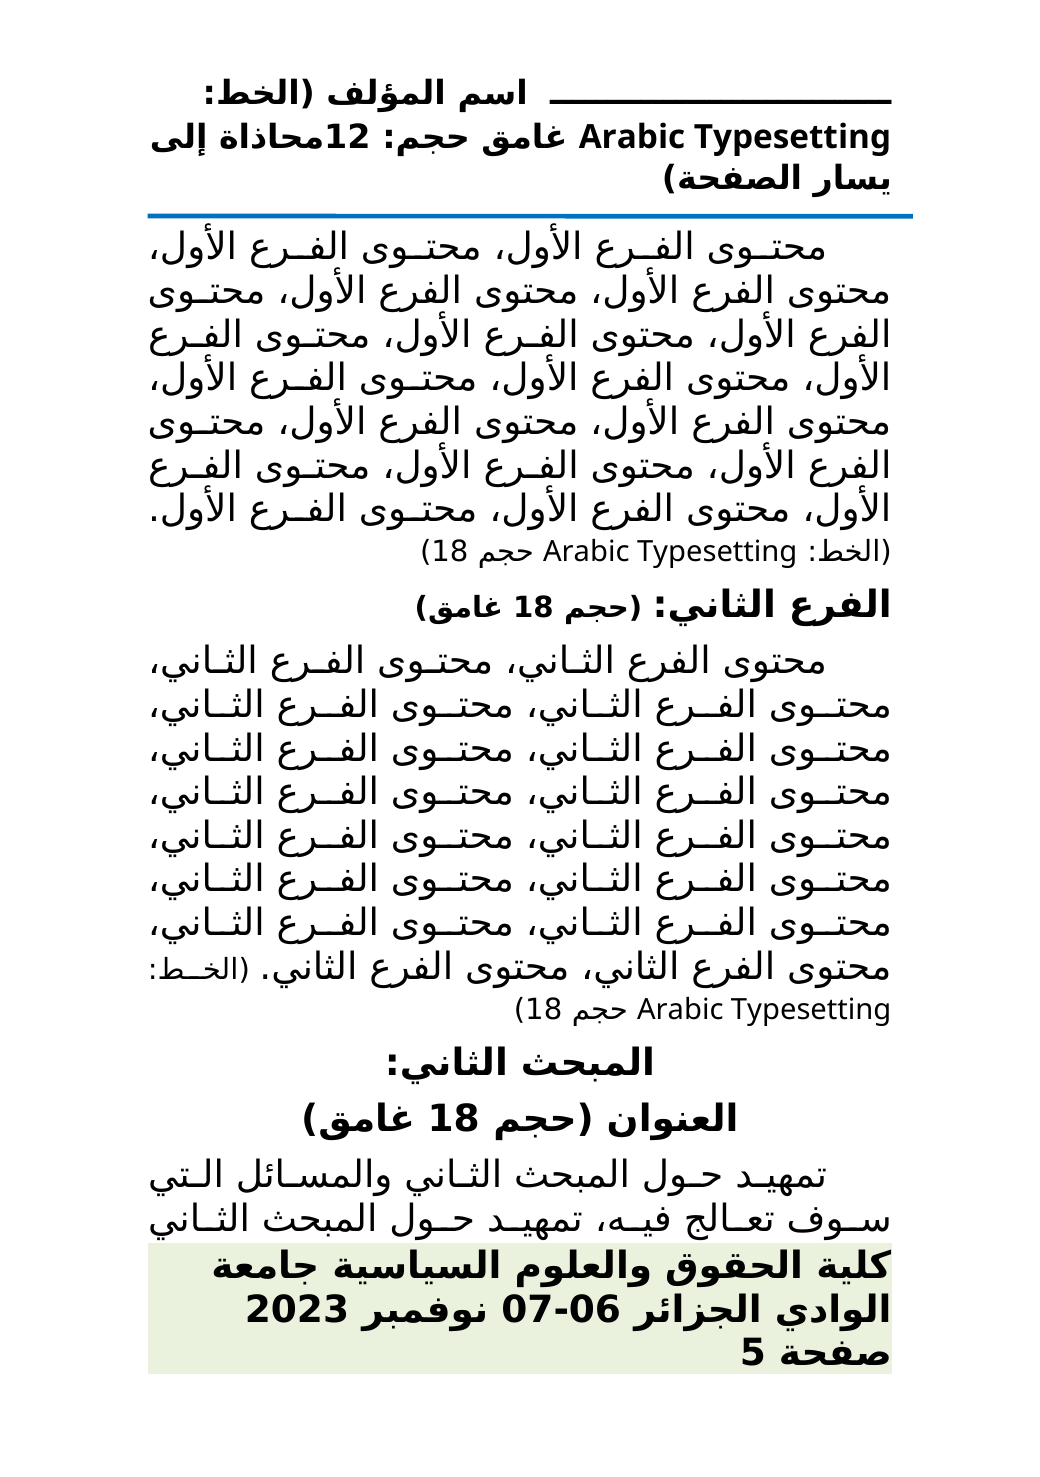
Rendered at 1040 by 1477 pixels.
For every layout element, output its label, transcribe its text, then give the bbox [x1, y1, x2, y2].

text العنوان (حجم 18 غامق) [148, 1096, 892, 1140]
text محتوى الفرع الثاني، محتوى الفرع الثاني، محتوى الفرع الثاني، محتوى الفرع الثاني، محتوى الفرع الثاني، محتوى الفرع الثاني، محتوى الفرع الثاني، محتوى الفرع الثاني، محتوى الفرع الثاني، محتوى الفرع الثاني، محتوى الفرع الثاني، محتوى الفرع الثاني، محتوى الفرع الثاني، محتوى الفرع الثاني، محتوى الفرع الثاني، محتوى الفرع الثاني. (الخط: Arabic Typesetting حجم 18) [148, 639, 892, 1028]
text المبحث الثاني: [148, 1040, 892, 1084]
text محتوى الفرع الأول، محتوى الفرع الأول، محتوى الفرع الأول، محتوى الفرع الأول، محتوى الفرع الأول، محتوى الفرع الأول، محتوى الفرع الأول، محتوى الفرع الأول، محتوى الفرع الأول، محتوى الفرع الأول، محتوى الفرع الأول، محتوى الفرع الأول، محتوى الفرع الأول، محتوى الفرع الأول، محتوى الفرع الأول، محتوى الفرع الأول. (الخط: Arabic Typesetting حجم 18) [148, 225, 892, 570]
text الفرع الثاني: (حجم 18 غامق) [148, 583, 892, 626]
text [148, 1152, 892, 1240]
